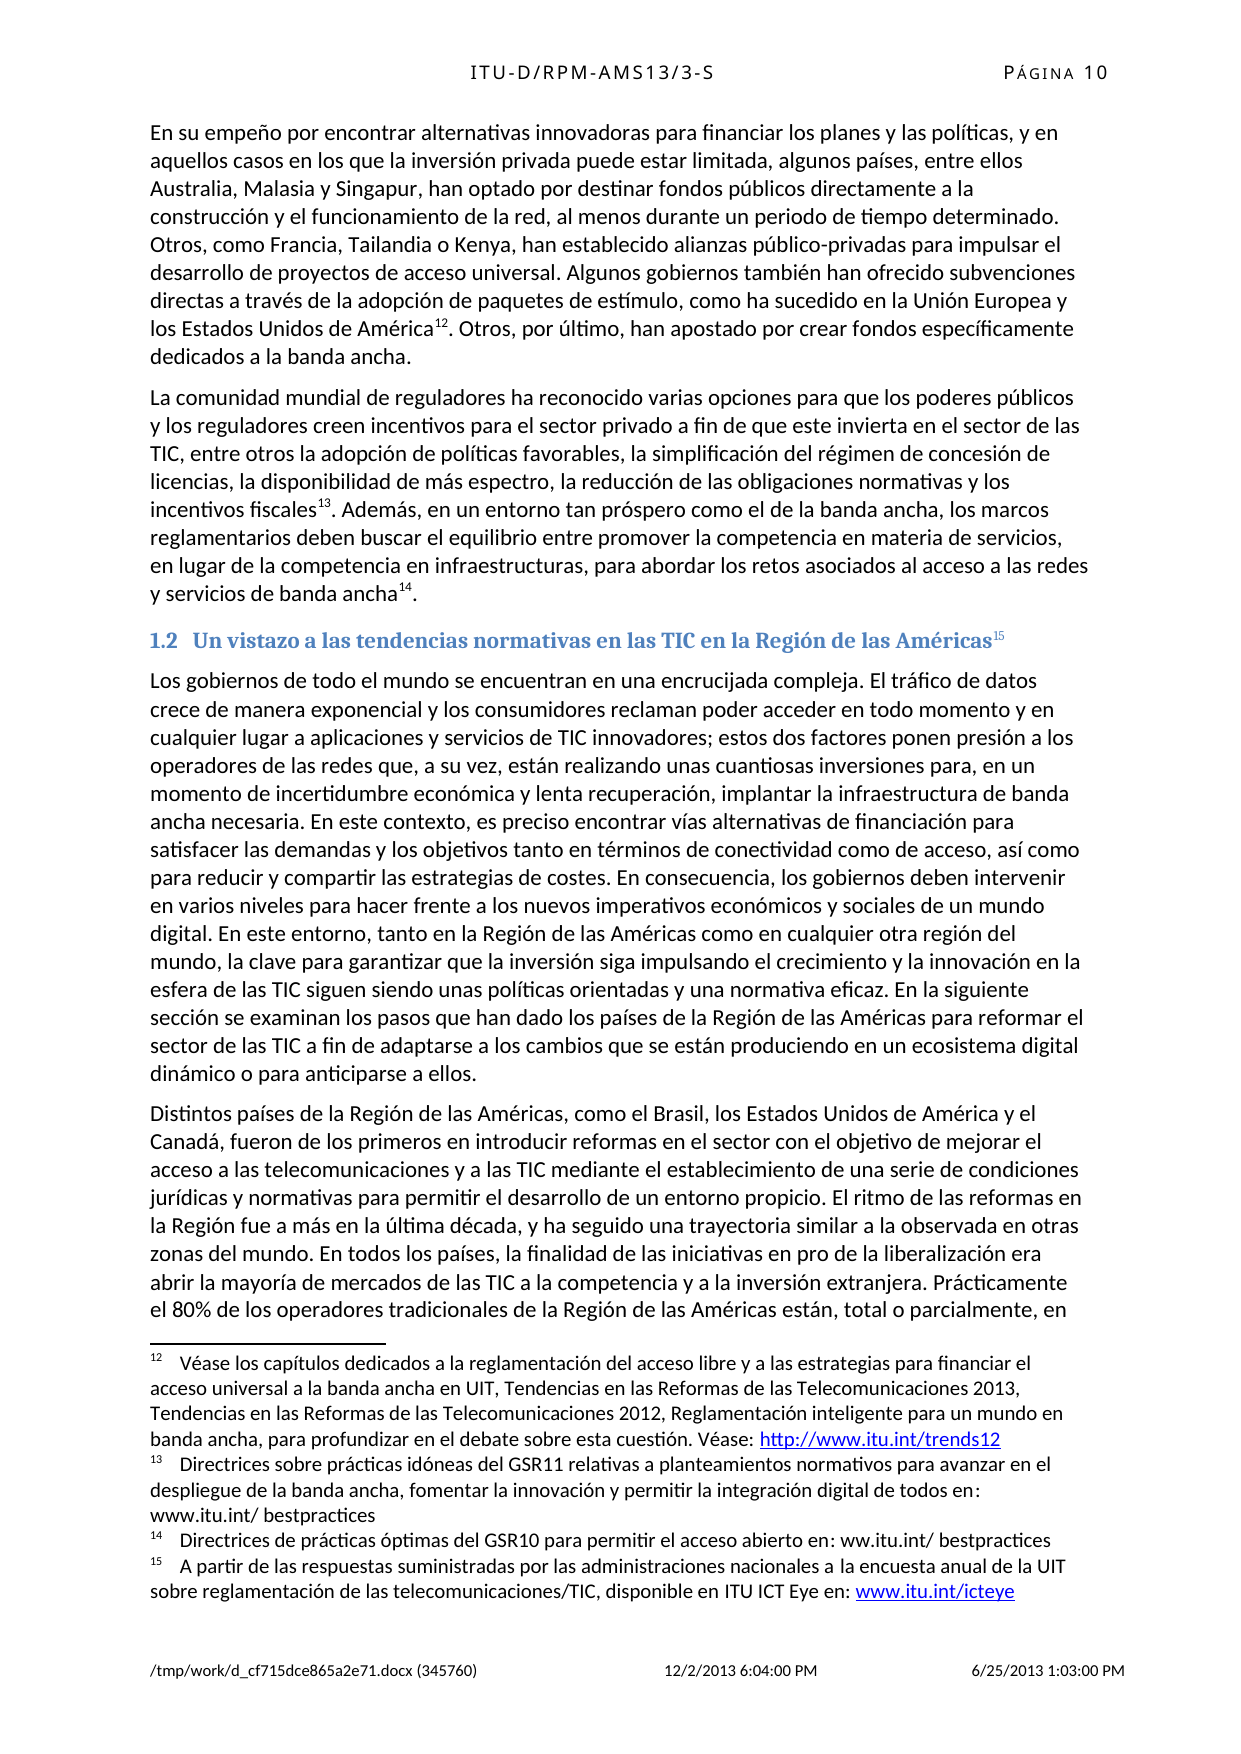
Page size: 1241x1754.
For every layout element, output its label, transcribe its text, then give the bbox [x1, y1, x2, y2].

text Los gobiernos de todo el mundo se encuentran en una encrucijada compleja. El tráfico de datos crece de manera exponencial y los consumidores reclaman poder acceder en todo momento y en cualquier lugar a aplicaciones y servicios de TIC innovadores; estos dos factores ponen presión a los operadores de las redes que, a su vez, están realizando unas cuantiosas inversiones para, en un momento de incertidumbre económica y lenta recuperación, implantar la infraestructura de banda ancha necesaria. En este contexto, es preciso encontrar vías alternativas de financiación para satisfacer las demandas y los objetivos tanto en términos de conectividad como de acceso, así como para reducir y compartir las estrategias de costes. En consecuencia, los gobiernos deben intervenir en varios niveles para hacer frente a los nuevos imperativos económicos y sociales de un mundo digital. En este entorno, tanto en la Región de las Américas como en cualquier otra región del mundo, la clave para garantizar que la inversión siga impulsando el crecimiento y la innovación en la esfera de las TIC siguen siendo unas políticas orientadas y una normativa eficaz. En la siguiente sección se examinan los pasos que han dado los países de la Región de las Américas para reformar el sector de las TIC a fin de adaptarse a los cambios que se están produciendo en un ecosistema digital dinámico o para anticiparse a ellos. [150, 667, 1090, 1087]
subtitle Un vistazo a las tendencias normativas en las TIC en la Región de las Américas [150, 628, 1090, 654]
text En su empeño por encontrar alternativas innovadoras para financiar los planes y las políticas, y en aquellos casos en los que la inversión privada puede estar limitada, algunos países, entre ellos Australia, Malasia y Singapur, han optado por destinar fondos públicos directamente a la construcción y el funcionamiento de la red, al menos durante un periodo de tiempo determinado. Otros, como Francia, Tailandia o Kenya, han establecido alianzas público-privadas para impulsar el desarrollo de proyectos de acceso universal. Algunos gobiernos también han ofrecido subvenciones directas a través de la adopción de paquetes de estímulo, como ha sucedido en la Unión Europea y los Estados Unidos de América. Otros, por último, han apostado por crear fondos específicamente dedicados a la banda ancha. [150, 118, 1090, 370]
text La comunidad mundial de reguladores ha reconocido varias opciones para que los poderes públicos y los reguladores creen incentivos para el sector privado a fin de que este invierta en el sector de las TIC, entre otros la adopción de políticas favorables, la simplificación del régimen de concesión de licencias, la disponibilidad de más espectro, la reducción de las obligaciones normativas y los incentivos fiscales. Además, en un entorno tan próspero como el de la banda ancha, los marcos reglamentarios deben buscar el equilibrio entre promover la competencia en materia de servicios, en lugar de la competencia en infraestructuras, para abordar los retos asociados al acceso a las redes y servicios de banda ancha. [150, 383, 1090, 607]
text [150, 1099, 1090, 1324]
